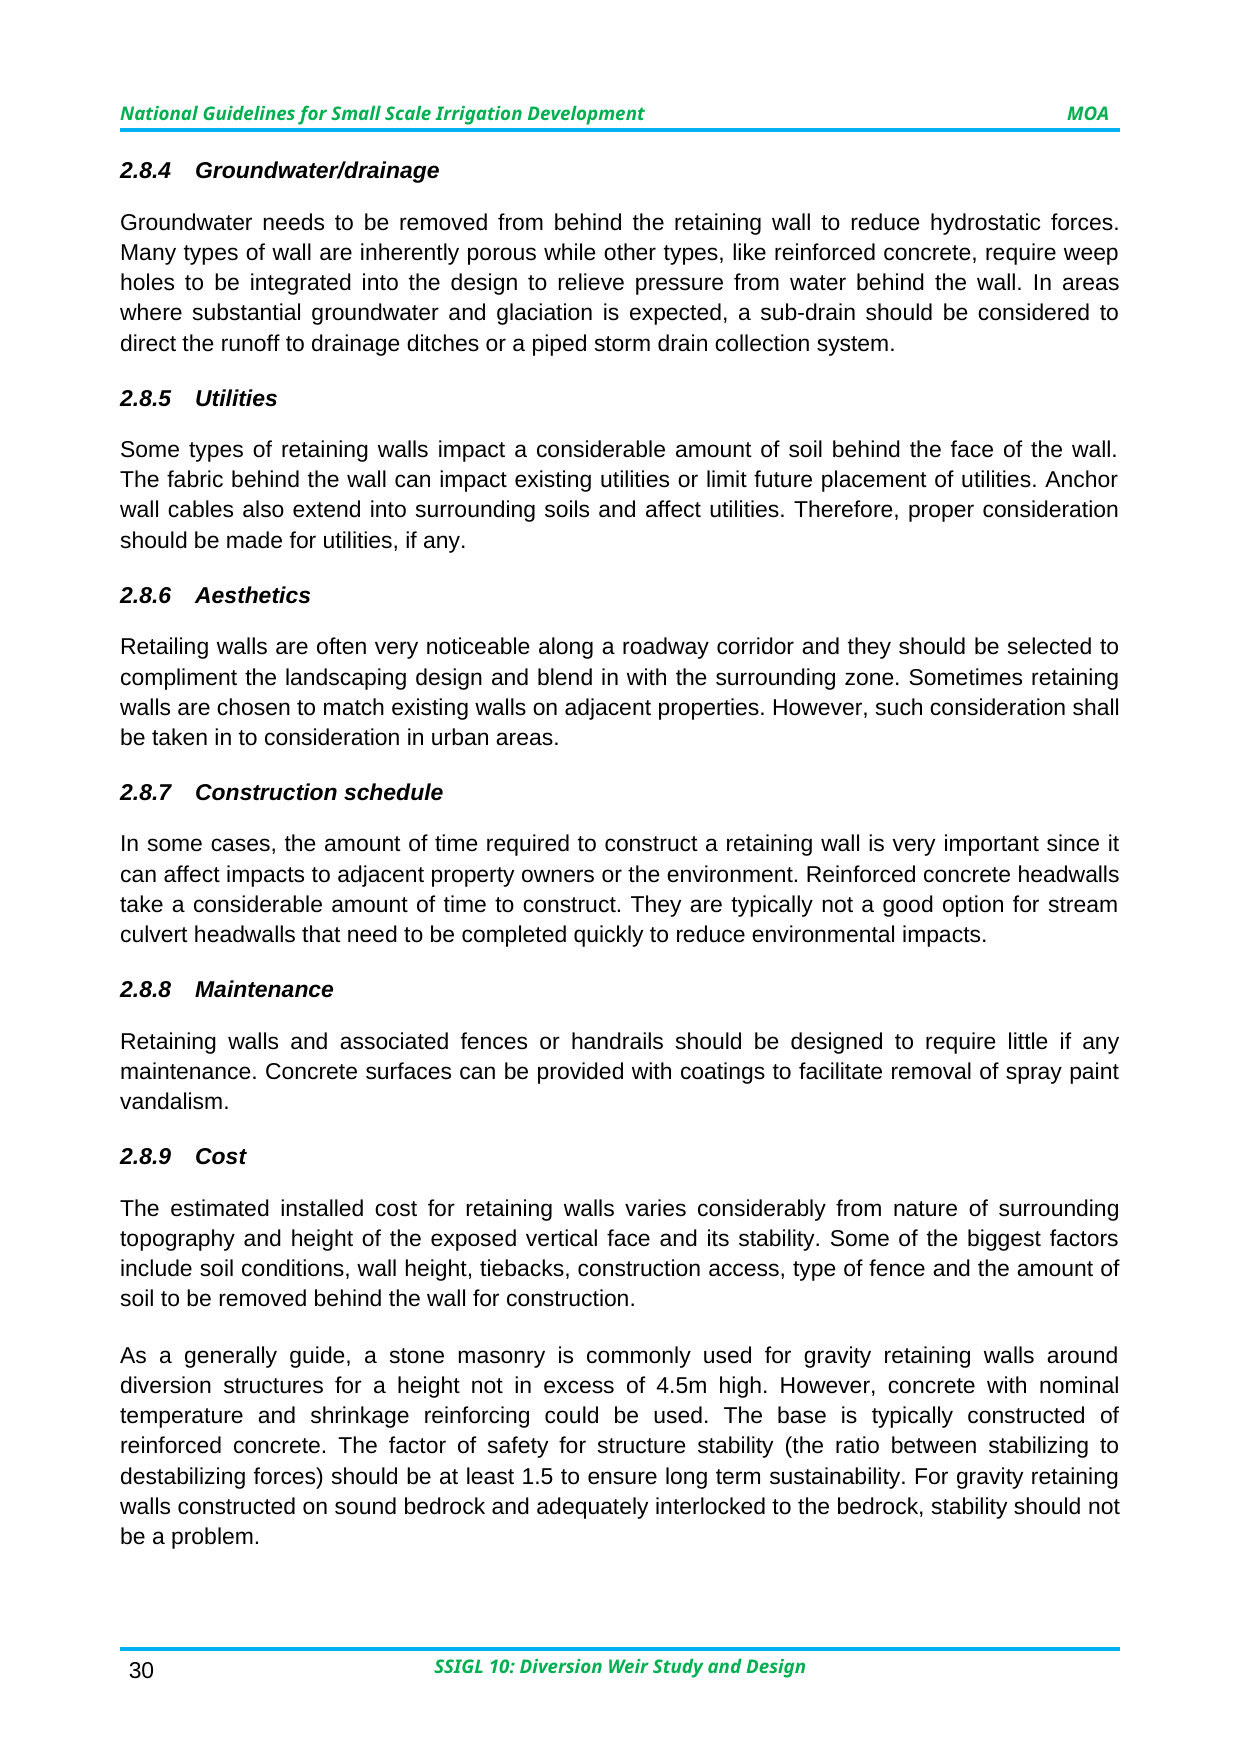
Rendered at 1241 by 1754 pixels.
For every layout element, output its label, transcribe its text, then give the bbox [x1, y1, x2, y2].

text As a generally guide, a stone masonry is commonly used for gravity retaining walls around diversion structures for a height not in excess of 4.5m high. However, concrete with nominal temperature and shrinkage reinforcing could be used. The base is typically constructed of reinforced concrete. The factor of safety for structure stability (the ratio between stabilizing to destabilizing forces) should be at least 1.5 to ensure long term sustainability. For gravity retaining walls constructed on sound bedrock and adequately interlocked to the bedrock, stability should not be a problem. [120, 1342, 1120, 1549]
text The estimated installed cost for retaining walls varies considerably from nature of surrounding topography and height of the exposed vertical face and its stability. Some of the biggest factors include soil conditions, wall height, tiebacks, construction access, type of fence and the amount of soil to be removed behind the wall for construction. [120, 1194, 1120, 1312]
text Groundwater needs to be removed from behind the retaining wall to reduce hydrostatic forces. Many types of wall are inherently porous while other types, like reinforced concrete, require weep holes to be integrated into the design to relieve pressure from water behind the wall. In areas where substantial groundwater and glaciation is expected, a sub-drain should be considered to direct the runoff to drainage ditches or a piped storm drain collection system. [120, 209, 1120, 356]
text In some cases, the amount of time required to construct a retaining wall is very important since it can affect impacts to adjacent property owners or the environment. Reinforced concrete headwalls take a considerable amount of time to construct. They are typically not a good option for stream culvert headwalls that need to be completed quickly to reduce environmental impacts. [120, 830, 1120, 947]
subtitle Utilities [120, 385, 1120, 411]
text Retailing walls are often very noticeable along a roadway corridor and they should be selected to compliment the landscaping design and blend in with the surrounding zone. Sometimes retaining walls are chosen to match existing walls on adjacent properties. However, such consideration shall be taken in to consideration in urban areas. [120, 633, 1120, 750]
text Some types of retaining walls impact a considerable amount of soil behind the face of the wall. The fabric behind the wall can impact existing utilities or limit future placement of utilities. Anchor wall cables also extend into surrounding soils and affect utilities. Therefore, proper consideration should be made for utilities, if any. [120, 436, 1120, 553]
text Retaining walls and associated fences or handrails should be designed to require little if any maintenance. Concrete surfaces can be provided with coatings to facilitate removal of spray paint vandalism. [120, 1028, 1120, 1114]
subtitle Aesthetics [120, 582, 1120, 608]
subtitle Maintenance [120, 976, 1120, 1003]
subtitle Groundwater/drainage [120, 157, 1120, 184]
subtitle Cost [120, 1143, 1120, 1169]
subtitle Construction schedule [120, 779, 1120, 805]
